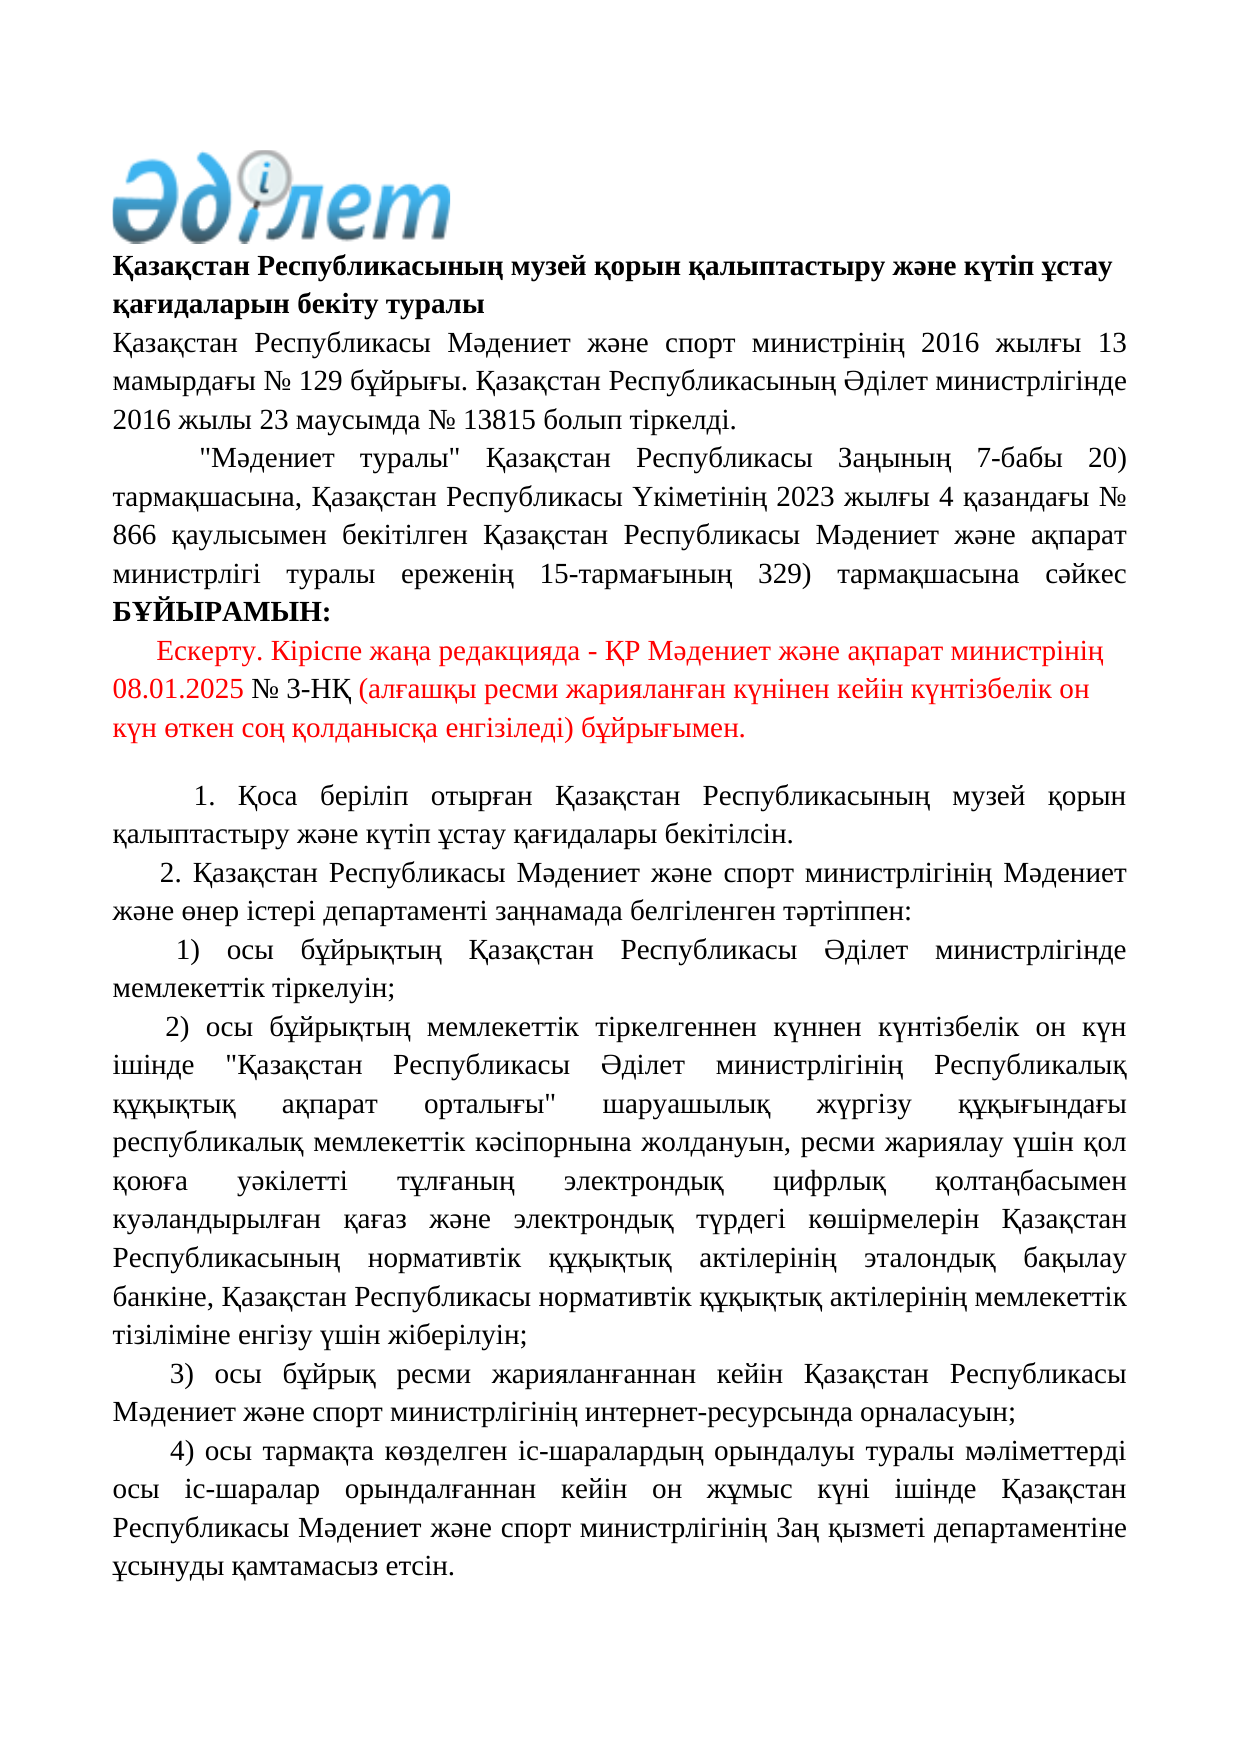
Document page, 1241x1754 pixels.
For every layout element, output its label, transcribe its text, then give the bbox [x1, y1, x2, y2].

text 4) осы тармақта көзделген іс-шаралардың орындалуы туралы мәліметтерді осы іс-шаралар орындалғаннан кейін он жұмыс күні ішінде Қазақстан Республикасы Мәдениет және спорт министрлігінің Заң қызметі департаментіне ұсынуды қамтамасыз етсін. [112, 1433, 1128, 1582]
text Қазақстан Республикасының музей қорын қалыптастыру және күтіп ұстау қағидаларын бекіту туралы [112, 248, 1128, 320]
text 1) осы бұйрықтың Қазақстан Республикасы Әділет министрлігінде мемлекеттік тіркелуін; [112, 932, 1128, 1004]
text 3) осы бұйрық ресми жарияланғаннан кейін Қазақстан Республикасы Мәдениет және спорт министрлігінің интернет-ресурсында орналасуын; [112, 1356, 1128, 1428]
text Қазақстан Республикасы Мәдениет және спорт министрінің 2016 жылғы 13 мамырдағы № 129 бұйрығы. Қазақстан Республикасының Әділет министрлігінде 2016 жылы 23 маусымда № 13815 болып тіркелді. [112, 325, 1128, 435]
text 2) осы бұйрықтың мемлекеттік тіркелгеннен күннен күнтізбелік он күн ішінде "Қазақстан Республикасы Әділет министрлігінің Республикалық құқықтық ақпарат орталығы" шаруашылық жүргізу құқығындағы республикалық мемлекеттік кәсіпорнына жолдануын, ресми жариялау үшін қол қоюға уәкілетті тұлғаның электрондық цифрлық қолтаңбасымен куәландырылған қағаз және электрондық түрдегі көшірмелерін Қазақстан Республикасының нормативтік құқықтық актілерінің эталондық бақылау банкіне, Қазақстан Республикасы нормативтік құқықтық актілерінің мемлекеттік тізіліміне енгізу үшін жіберілуін; [112, 1009, 1128, 1351]
picture [112, 150, 451, 244]
text "Мәдениет туралы" Қазақстан Республикасы Заңының 7-бабы 20) тармақшасына, Қазақстан Республикасы Үкіметінің 2023 жылғы 4 қазандағы № 866 қаулысымен бекітілген Қазақстан Республикасы Мәдениет және ақпарат министрлігі туралы ереженің 15-тармағының 329) тармақшасына сәйкес БҰЙЫРАМЫН: [112, 440, 1128, 628]
text 2. Қазақстан Республикасы Мәдениет және спорт министрлігінің Мәдениет және өнер істері департаменті заңнамада белгіленген тәртіппен: [112, 855, 1128, 927]
text Ескерту. Кіріспе жаңа редакцияда - ҚР Мәдениет және ақпарат министрінің 08.01.2025 № 3-НҚ (алғашқы ресми жарияланған күнінен кейін күнтізбелік он күн өткен соң қолданысқа енгізіледі) бұйрығымен. [112, 633, 1128, 774]
text 1. Қоса беріліп отырған Қазақстан Республикасының музей қорын қалыптастыру және күтіп ұстау қағидалары бекітілсін. [112, 778, 1128, 850]
